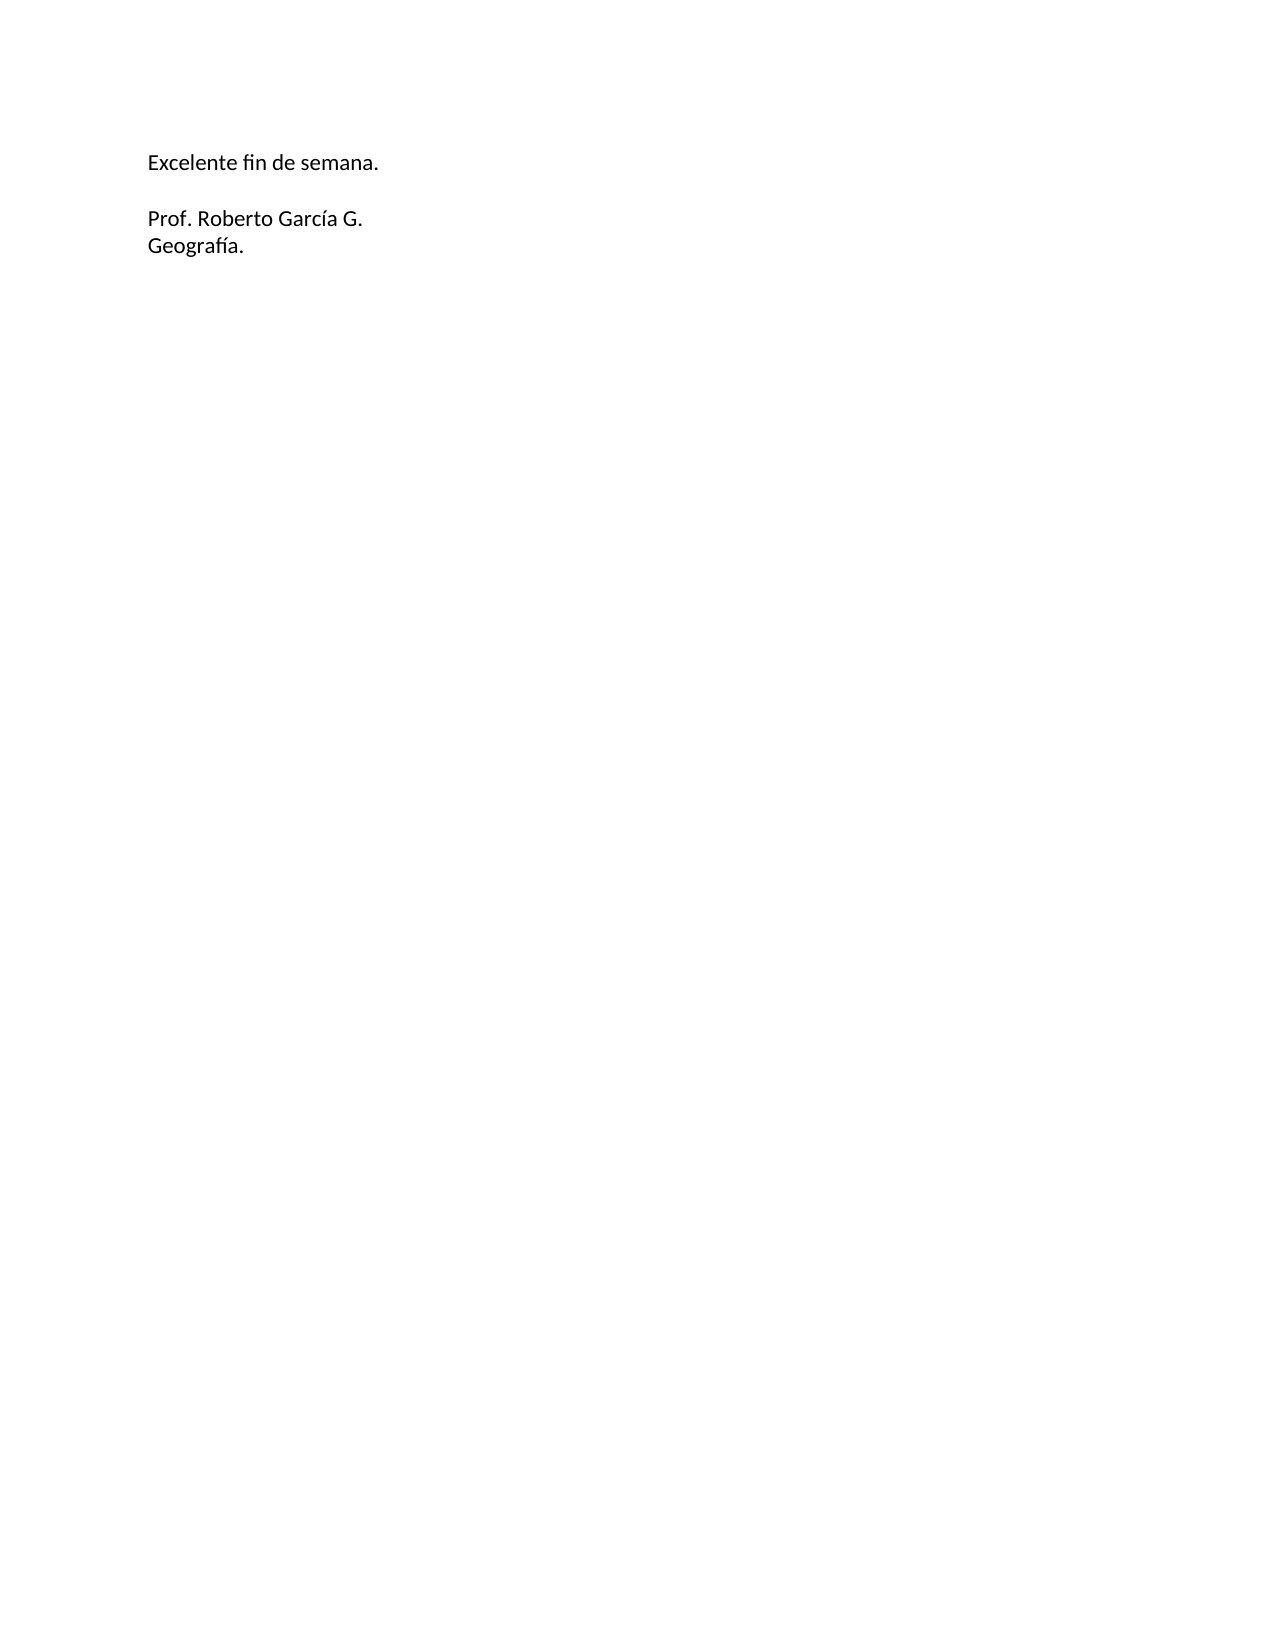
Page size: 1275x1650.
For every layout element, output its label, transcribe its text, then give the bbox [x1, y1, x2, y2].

text Prof. Roberto García G. [148, 204, 1127, 232]
text Geografía. [148, 232, 1127, 260]
text Excelente fin de semana. [148, 148, 1127, 176]
